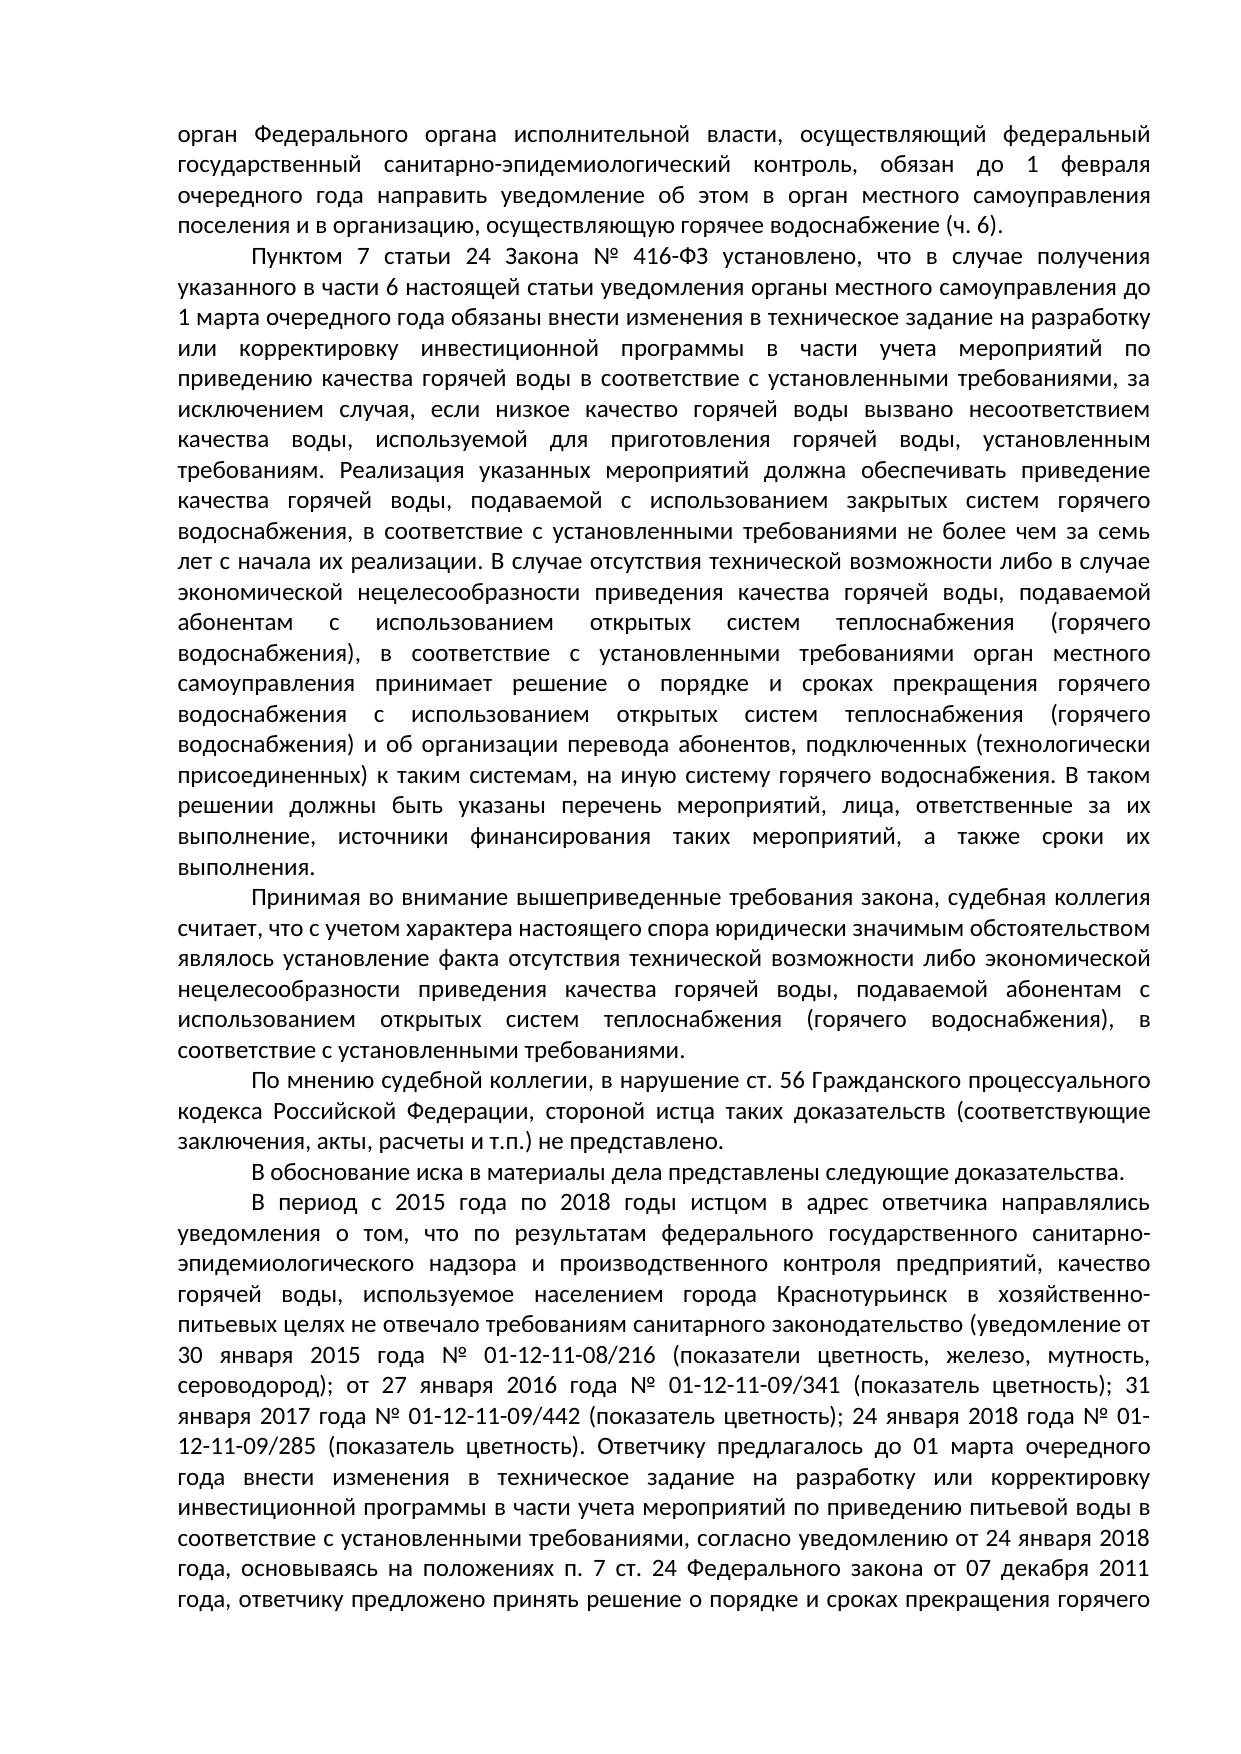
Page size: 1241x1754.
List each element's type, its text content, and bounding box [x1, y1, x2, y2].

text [177, 118, 1152, 240]
text Пунктом 7 статьи 24 Закона № 416-ФЗ установлено, что в случае получения указанного в части 6 настоящей статьи уведомления органы местного самоуправления до 1 марта очередного года обязаны внести изменения в техническое задание на разработку или корректировку инвестиционной программы в части учета мероприятий по приведению качества горячей воды в соответствие с установленными требованиями, за исключением случая, если низкое качество горячей воды вызвано несоответствием качества воды, используемой для приготовления горячей воды, установленным требованиям. Реализация указанных мероприятий должна обеспечивать приведение качества горячей воды, подаваемой с использованием закрытых систем горячего водоснабжения, в соответствие с установленными требованиями не более чем за семь лет с начала их реализации. В случае отсутствия технической возможности либо в случае экономической нецелесообразности приведения качества горячей воды, подаваемой абонентам с использованием открытых систем теплоснабжения (горячего водоснабжения), в соответствие с установленными требованиями орган местного самоуправления принимает решение о порядке и сроках прекращения горячего водоснабжения с использованием открытых систем теплоснабжения (горячего водоснабжения) и об организации перевода абонентов, подключенных (технологически присоединенных) к таким системам, на иную систему горячего водоснабжения. В таком решении должны быть указаны перечень мероприятий, лица, ответственные за их выполнение, источники финансирования таких мероприятий, а также сроки их выполнения. [177, 240, 1152, 881]
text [177, 1186, 1152, 1614]
text По мнению судебной коллегии, в нарушение ст. 56 Гражданского процессуального кодекса Российской Федерации, стороной истца таких доказательств (соответствующие заключения, акты, расчеты и т.п.) не представлено. [177, 1064, 1152, 1156]
text В обоснование иска в материалы дела представлены следующие доказательства. [177, 1156, 1152, 1186]
text Принимая во внимание вышеприведенные требования закона, судебная коллегия считает, что с учетом характера настоящего спора юридически значимым обстоятельством являлось установление факта отсутствия технической возможности либо экономической нецелесообразности приведения качества горячей воды, подаваемой абонентам с использованием открытых систем теплоснабжения (горячего водоснабжения), в соответствие с установленными требованиями. [177, 881, 1152, 1064]
